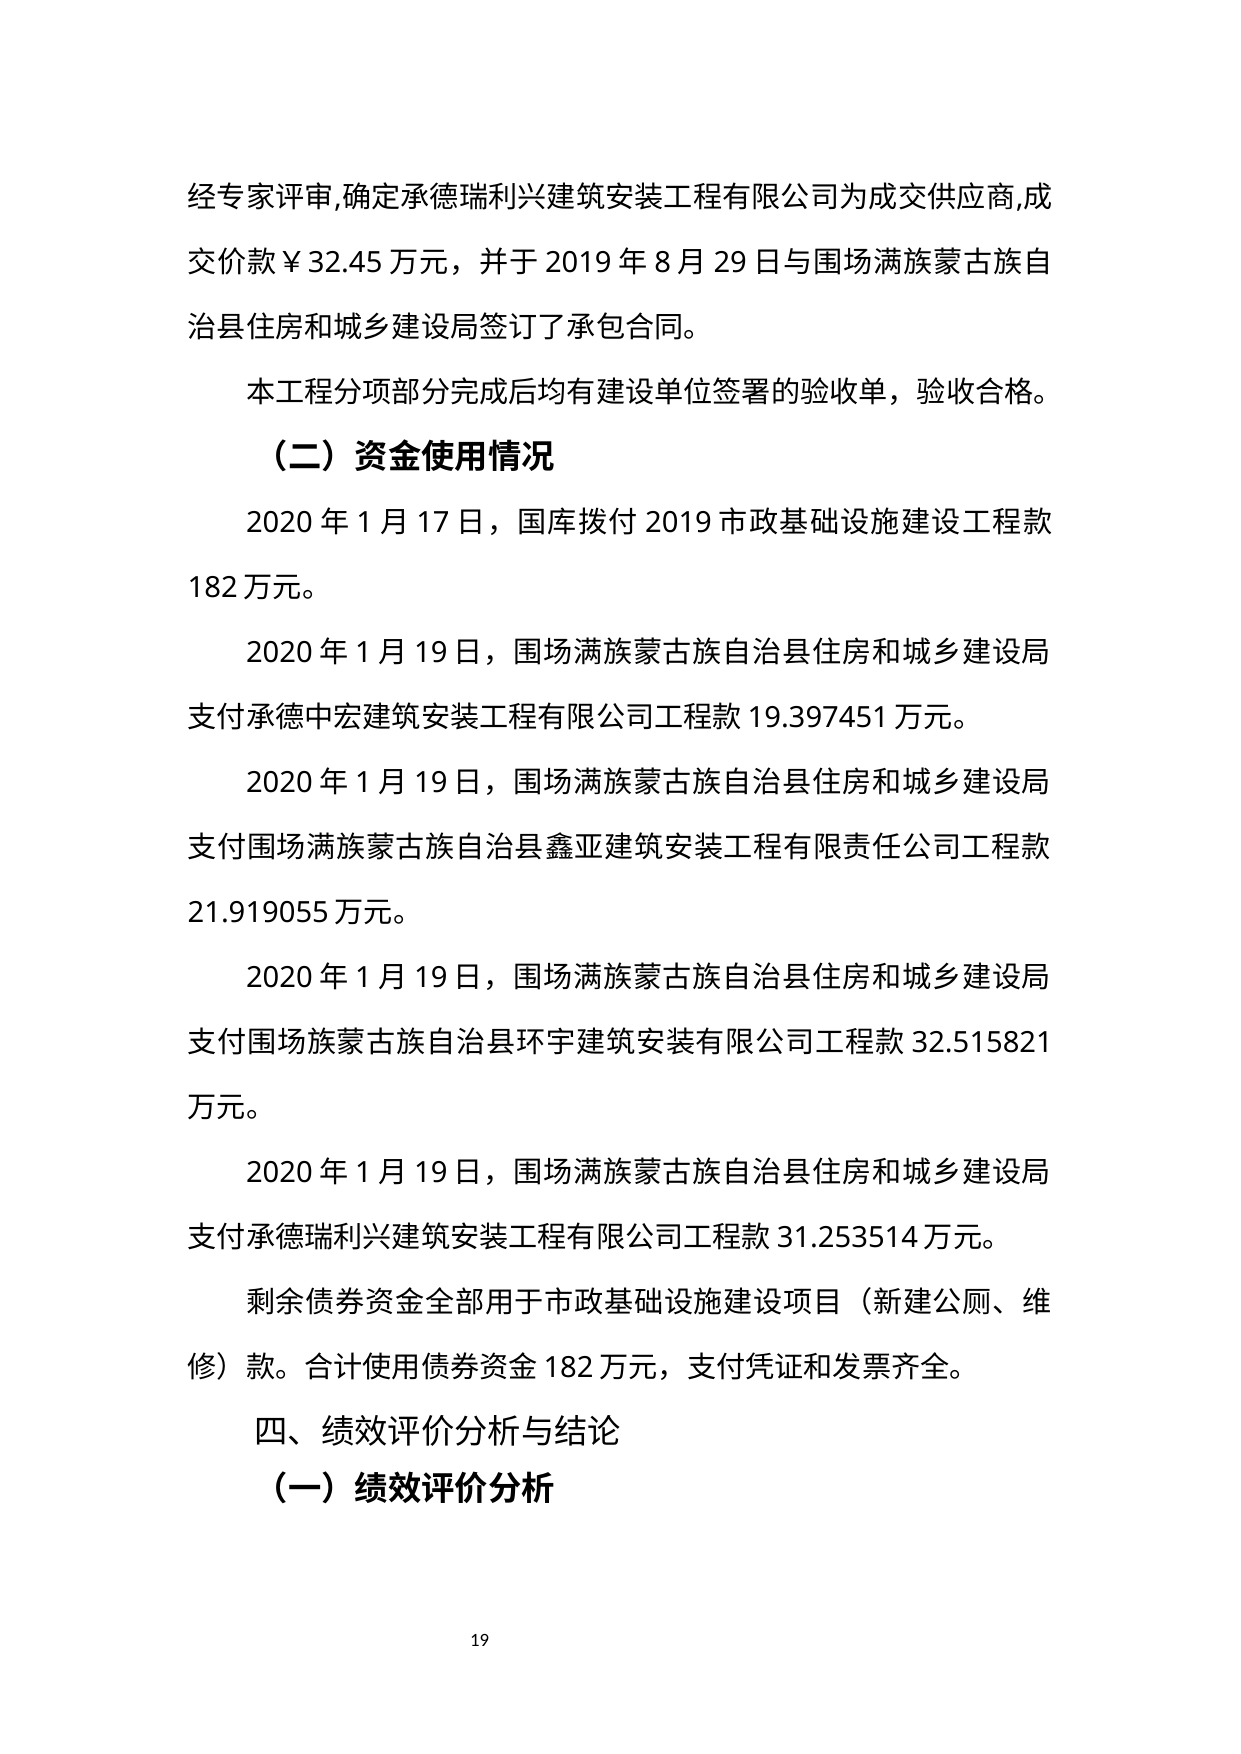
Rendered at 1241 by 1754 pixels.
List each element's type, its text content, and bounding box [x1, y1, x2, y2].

text 2020年1月19日，围场满族蒙古族自治县住房和城乡建设局支付承德瑞利兴建筑安装工程有限公司工程款31.253514万元。 [187, 1137, 1053, 1267]
text 本工程分项部分完成后均有建设单位签署的验收单，验收合格。 [187, 357, 1053, 422]
text （一）绩效评价分析 [187, 1462, 1053, 1510]
text 2020年1月19日，围场满族蒙古族自治县住房和城乡建设局支付围场族蒙古族自治县环宇建筑安装有限公司工程款32.515821万元。 [187, 942, 1053, 1137]
text 剩余债券资金全部用于市政基础设施建设项目（新建公厕、维修）款。合计使用债券资金182万元，支付凭证和发票齐全。 [187, 1267, 1053, 1397]
text （二）资金使用情况 [187, 422, 1053, 487]
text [187, 162, 1053, 357]
text 2020年1月19日，围场满族蒙古族自治县住房和城乡建设局支付围场满族蒙古族自治县鑫亚建筑安装工程有限责任公司工程款21.919055万元。 [187, 747, 1053, 942]
text 四、绩效评价分析与结论 [187, 1397, 1053, 1462]
text 2020年1月17日，国库拨付2019市政基础设施建设工程款182万元。 [187, 487, 1053, 617]
text 2020年1月19日，围场满族蒙古族自治县住房和城乡建设局支付承德中宏建筑安装工程有限公司工程款19.397451万元。 [187, 617, 1053, 747]
